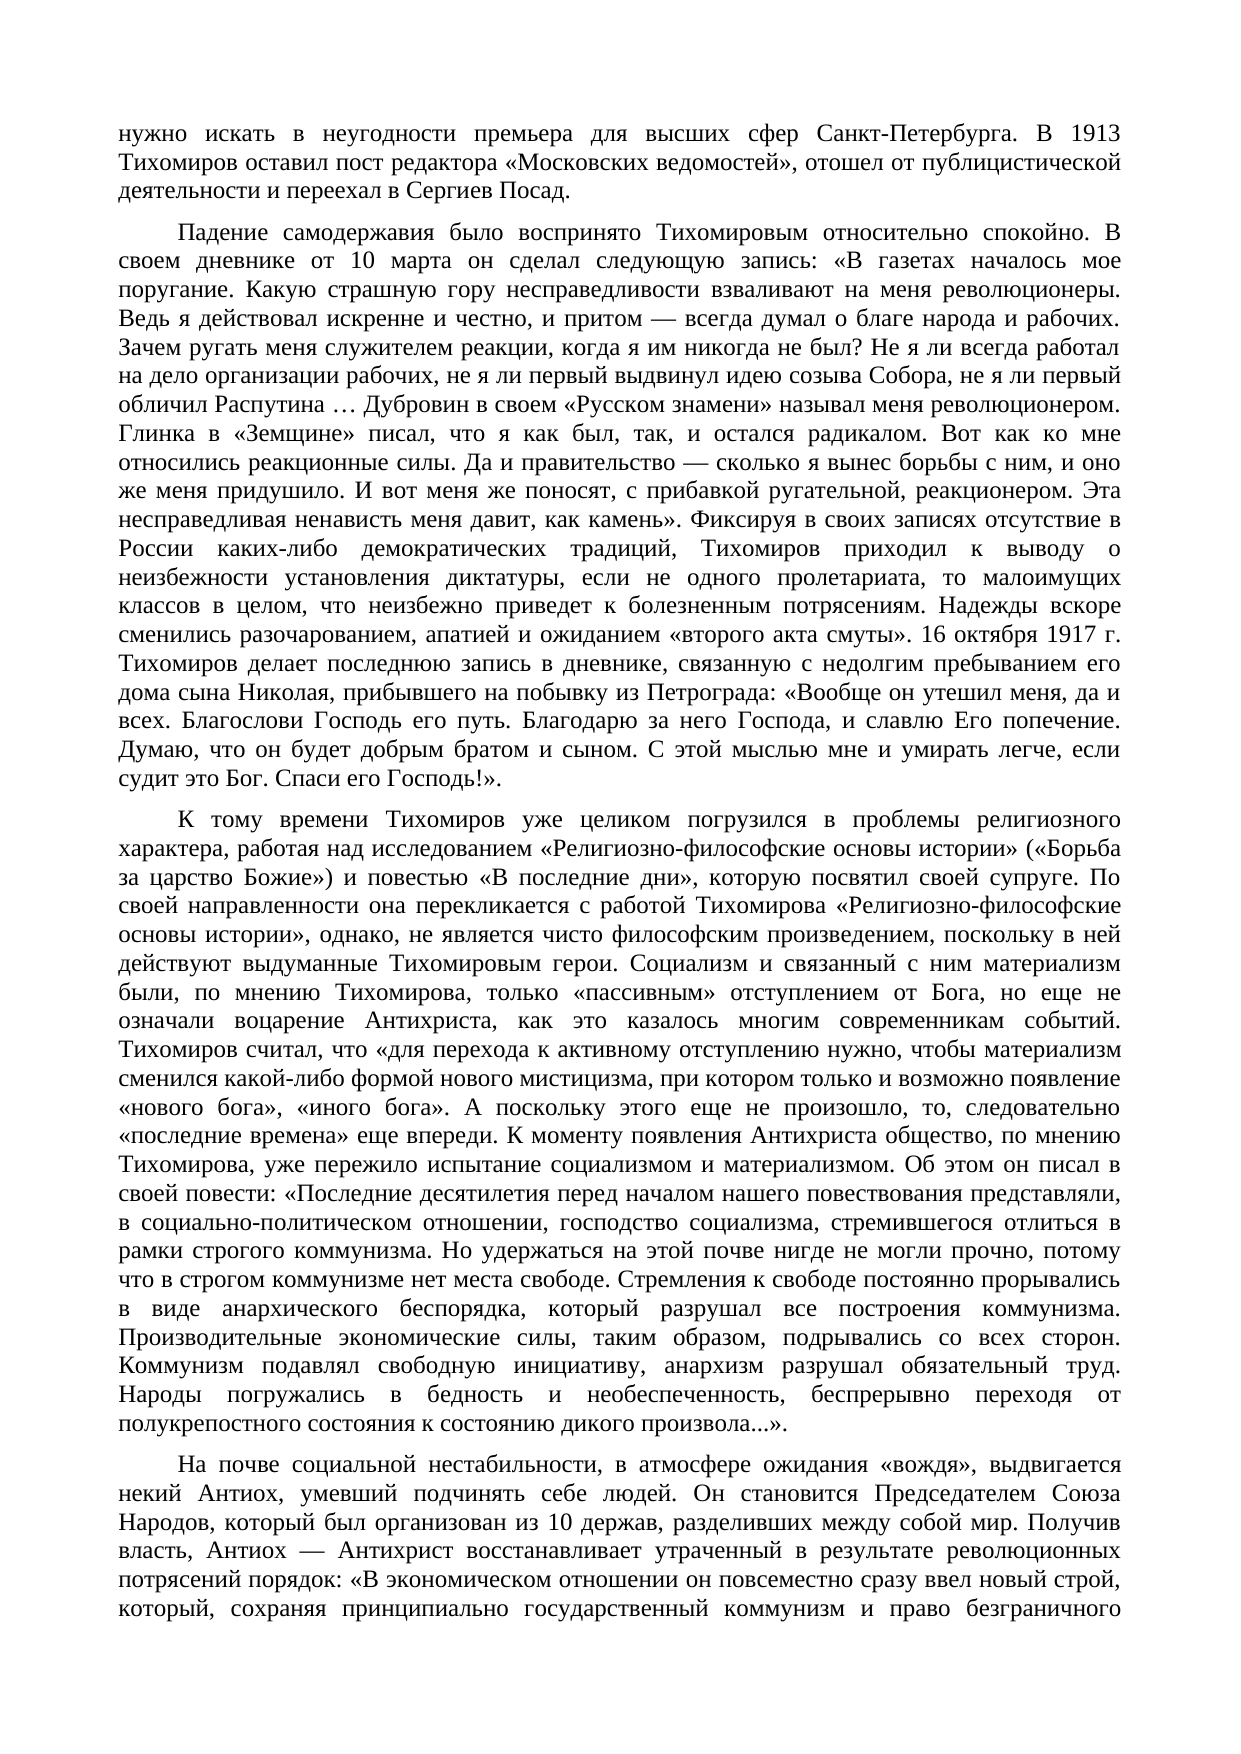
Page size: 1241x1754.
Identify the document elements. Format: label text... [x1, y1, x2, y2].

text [118, 1449, 1122, 1622]
text К тому времени Тихомиров уже целиком погрузился в проблемы религиозного характера, работая над исследованием «Религиозно-философские основы истории» («Борьба за царство Божие») и повестью «В последние дни», которую посвятил своей супруге. По своей направленности она перекликается с работой Тихомирова «Религиозно-философские основы истории», однако, не является чисто философским произведением, поскольку в ней действуют выдуманные Тихомировым герои. Социализм и связанный с ним материализм были, по мнению Тихомирова, только «пассивным» отступлением от Бога, но еще не означали воцарение Антихриста, как это казалось многим современникам событий. Тихомиров считал, что «для перехода к активному отступлению нужно, чтобы материализм сменился какой-либо формой нового мистицизма, при котором только и возможно появление «нового бога», «иного бога». А поскольку этого еще не произошло, то, следовательно «последние времена» еще впереди. К моменту появления Антихриста общество, по мнению Тихомирова, уже пережило испытание социализмом и материализмом. Об этом он писал в своей повести: «Последние десятилетия перед началом нашего повествования представляли, в социально-политическом отношении, господство социализма, стремившегося отлиться в рамки строгого коммунизма. Но удержаться на этой почве нигде не могли прочно, потому что в строгом коммунизме нет места свободе. Стремления к свободе постоянно прорывались в виде анархического беспорядка, который разрушал все построения коммунизма. Производительные экономические силы, таким образом, подрывались со всех сторон. Коммунизм подавлял свободную инициативу, анархизм разрушал обязательный труд. Народы погружались в бедность и необеспеченность, беспрерывно переходя от полукрепостного состояния к состоянию дикого произвола...». [118, 804, 1122, 1437]
text Падение самодержавия было воспринято Тихомировым относительно спокойно. В своем дневнике от 10 марта он сделал следующую запись: «В газетах началось мое поругание. Какую страшную гору несправедливости взваливают на меня революционеры. Ведь я действовал искренне и честно, и притом — всегда думал о благе народа и рабочих. Зачем ругать меня служителем реакции, когда я им никогда не был? Не я ли всегда работал на дело организации рабочих, не я ли первый выдвинул идею созыва Собора, не я ли первый обличил Распутина … Дубровин в своем «Русском знамени» называл меня революционером. Глинка в «Земщине» писал, что я как был, так, и остался радикалом. Вот как ко мне относились реакционные силы. Да и правительство — сколько я вынес борьбы с ним, и оно же меня придушило. И вот меня же поносят, с прибавкой ругательной, реакционером. Эта несправедливая ненависть меня давит, как камень». Фиксируя в своих записях отсутствие в России каких-либо демократических традиций, Тихомиров приходил к выводу о неизбежности установления диктатуры, если не одного пролетариата, то малоимущих классов в целом, что неизбежно приведет к болезненным потрясениям. Надежды вскоре сменились разочарованием, апатией и ожиданием «второго акта смуты». 16 октября 1917 г. Тихомиров делает последнюю запись в дневнике, связанную с недолгим пребыванием его дома сына Николая, прибывшего на побывку из Петрограда: «Вообще он утешил меня, да и всех. Благослови Господь его путь. Благодарю за него Господа, и славлю Его попечение. Думаю, что он будет добрым братом и сыном. С этой мыслью мне и умирать легче, если судит это Бог. Спаси его Господь!». [118, 217, 1122, 792]
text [118, 118, 1122, 204]
